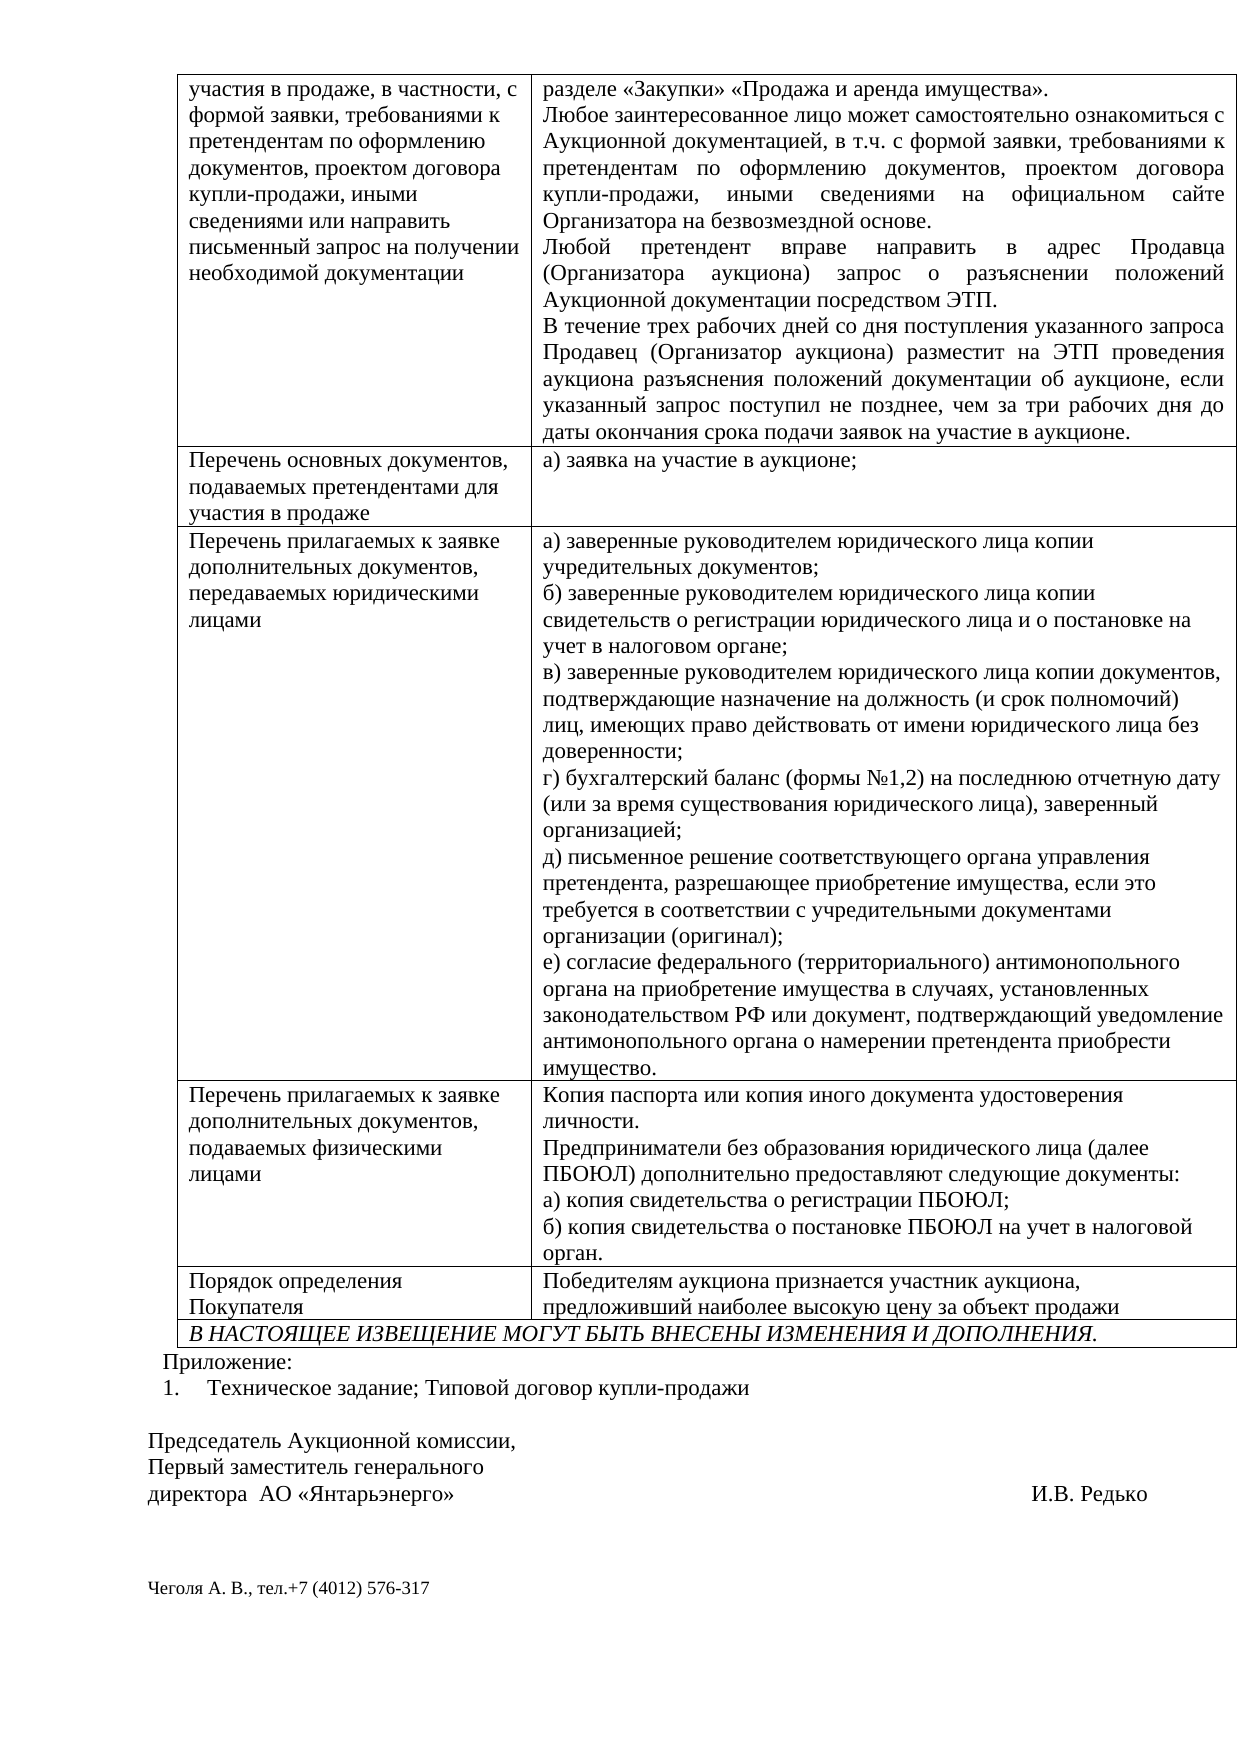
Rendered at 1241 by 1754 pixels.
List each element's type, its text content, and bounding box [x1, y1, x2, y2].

text Первый заместитель генерального [148, 1453, 1152, 1479]
table_cell В НАСТОЯЩЕЕ ИЗВЕЩЕНИЕ МОГУТ БЫТЬ ВНЕСЕНЫ ИЗМЕНЕНИЯ И ДОПОЛНЕНИЯ. [178, 1320, 1236, 1347]
table_cell Перечень прилагаемых к заявке дополнительных документов, передаваемых юридическими лицами [178, 527, 531, 1080]
table_cell а) заверенные руководителем юридического лица копии учредительных документов; б) заверенные руководителем юридического лица копии свидетельств о регистрации юридического лица и о постановке на учет в налоговом органе; в) заверенные руководителем юридического лица копии документов, подтверждающие назначение на должность (и срок полномочий) лиц, имеющих право действовать от имени юридического лица без доверенности; г) бухгалтерский баланс (формы №1,2) на последнюю отчетную дату (или за время существования юридического лица), заверенный организацией; д) письменное решение соответствующего органа управления претендента, разрешающее приобретение имущества, если это требуется в соответствии с учредительными документами организации (оригинал); е) согласие федерального (территориального) антимонопольного органа на приобретение имущества в случаях, установленных законодательством РФ или документ, подтверждающий уведомление антимонопольного органа о намерении претендента приобрести имущество. [532, 527, 1236, 1080]
table_cell Копия паспорта или копия иного документа удостоверения личности. Предприниматели без образования юридического лица (далее ПБОЮЛ) дополнительно предоставляют следующие документы: а) копия свидетельства о регистрации ПБОЮЛ; б) копия свидетельства о постановке ПБОЮЛ на учет в налоговой орган. [532, 1081, 1236, 1266]
table_cell Перечень основных документов, подаваемых претендентами для участия в продаже [178, 447, 531, 526]
list Техническое задание; Типовой договор купли-продажи [162, 1374, 1152, 1401]
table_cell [532, 75, 1236, 446]
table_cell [178, 75, 531, 446]
text Чеголя А. В., тел.+7 (4012) 576-317 [148, 1577, 1152, 1599]
table_cell Перечень прилагаемых к заявке дополнительных документов, подаваемых физическими лицами [178, 1081, 531, 1266]
table_cell Победителям аукциона признается участник аукциона, предложивший наиболее высокую цену за объект продажи [532, 1267, 1236, 1319]
text Приложение: [162, 1348, 1152, 1374]
text директора АО «Янтарьэнерго» И.В. Редько [148, 1479, 1152, 1506]
table_cell а) заявка на участие в аукционе; [532, 447, 1236, 526]
text Председатель Аукционной комиссии, [148, 1427, 1152, 1453]
table_cell Порядок определения Покупателя [178, 1267, 531, 1319]
